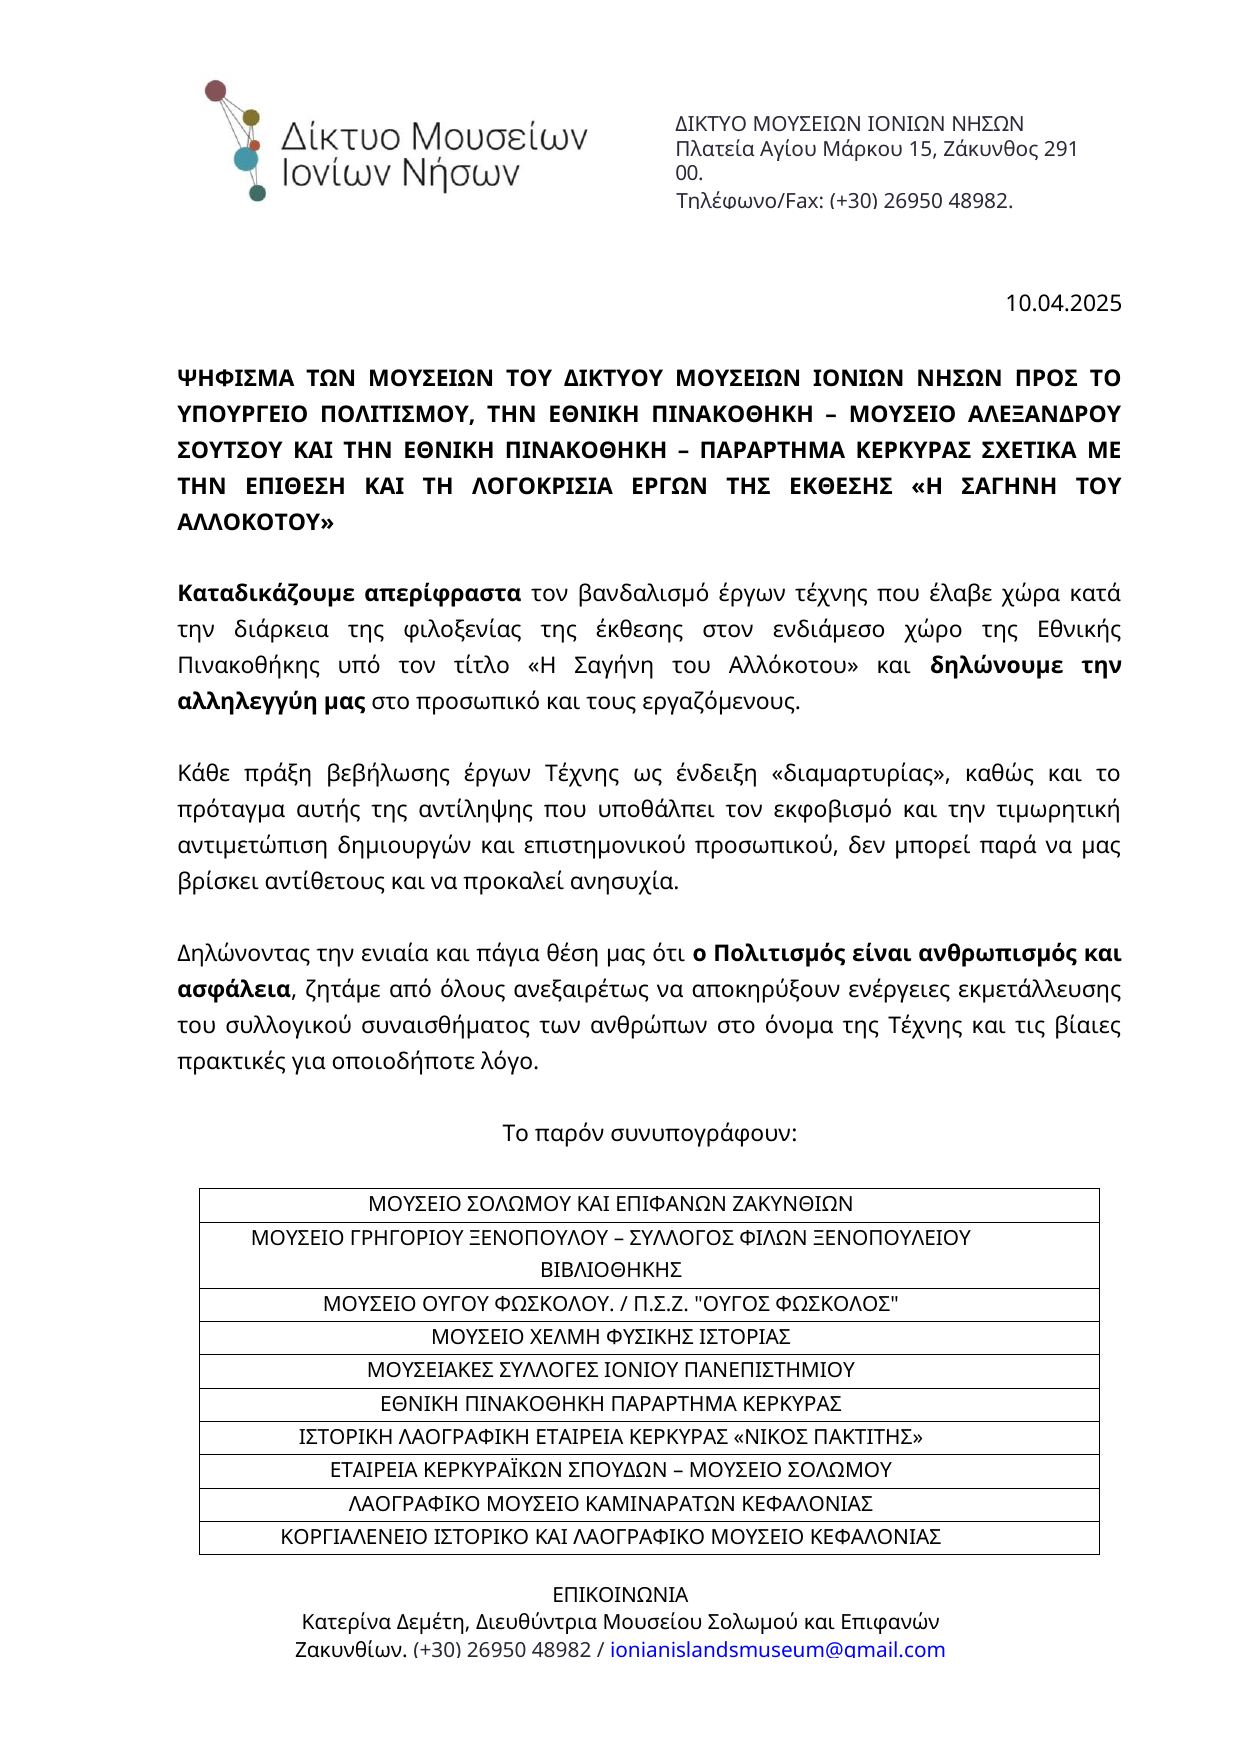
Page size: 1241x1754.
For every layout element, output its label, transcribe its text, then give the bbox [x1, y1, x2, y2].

table_cell ΚΟΡΓΙΑΛΕΝΕΙΟ ΙΣΤΟΡΙΚΟ ΚΑΙ ΛΑΟΓΡΑΦΙΚΟ ΜΟΥΣΕΙΟ ΚΕΦΑΛΟΝΙΑΣ [200, 1522, 1099, 1554]
text Καταδικάζουμε απερίφραστα τον βανδαλισμό έργων τέχνης που έλαβε χώρα κατά την διάρκεια της φιλοξενίας της έκθεσης στον ενδιάμεσο χώρο της Εθνικής Πινακοθήκης υπό τον τίτλο «Η Σαγήνη του Αλλόκοτου» και δηλώνουμε την αλληλεγγύη μας στο προσωπικό και τους εργαζόμενους. [177, 577, 1122, 716]
text Το παρόν συνυπογράφουν: [177, 1116, 1122, 1148]
table_cell ΕΘΝΙΚΗ ΠΙΝΑΚΟΘΗΚΗ ΠΑΡΑΡΤΗΜΑ ΚΕΡΚΥΡΑΣ [200, 1389, 1099, 1421]
table_cell ΜΟΥΣΕΙΟ ΟΥΓΟΥ ΦΩΣΚΟΛΟΥ. / Π.Σ.Ζ. "ΟΥΓΟΣ ΦΩΣΚΟΛΟΣ" [200, 1289, 1099, 1321]
picture [198, 73, 589, 207]
table_cell ΜΟΥΣΕΙΟ ΓΡΗΓΟΡΙΟΥ ΞΕΝΟΠΟΥΛΟΥ – ΣΥΛΛΟΓΟΣ ΦΙΛΩΝ ΞΕΝΟΠΟΥΛΕΙΟΥ ΒΙΒΛΙΟΘΗΚΗΣ [200, 1223, 1099, 1288]
text 10.04.2025 [177, 287, 1122, 318]
text Κάθε πράξη βεβήλωσης έργων Τέχνης ως ένδειξη «διαμαρτυρίας», καθώς και το πρόταγμα αυτής της αντίληψης που υποθάλπει τον εκφοβισμό και την τιμωρητική αντιμετώπιση δημιουργών και επιστημονικού προσωπικού, δεν μπορεί παρά να μας βρίσκει αντίθετους και να προκαλεί ανησυχία. [177, 757, 1122, 896]
table_cell ΛΑΟΓΡΑΦΙΚΟ ΜΟΥΣΕΙΟ ΚΑΜΙΝΑΡΑΤΩΝ ΚΕΦΑΛΟΝΙΑΣ [200, 1489, 1099, 1521]
table_cell ΜΟΥΣΕΙΑΚΕΣ ΣΥΛΛΟΓΕΣ ΙΟΝΙΟΥ ΠΑΝΕΠΙΣΤΗΜΙΟΥ [200, 1355, 1099, 1388]
text ΨΗΦΙΣΜΑ ΤΩΝ ΜΟΥΣΕΙΩΝ ΤΟΥ ΔΙΚΤΥΟΥ ΜΟΥΣΕΙΩΝ ΙΟΝΙΩΝ ΝΗΣΩΝ ΠΡΟΣ ΤΟ ΥΠΟΥΡΓΕΙΟ ΠΟΛΙΤΙΣΜΟΥ, ΤΗΝ ΕΘΝΙΚΗ ΠΙΝΑΚΟΘΗΚΗ – ΜΟΥΣΕΙΟ ΑΛΕΞΑΝΔΡΟΥ ΣΟΥΤΣΟΥ ΚΑΙ ΤΗΝ ΕΘΝΙΚΗ ΠΙΝΑΚΟΘΗΚΗ – ΠΑΡΑΡΤΗΜΑ ΚΕΡΚΥΡΑΣ ΣΧΕΤΙΚΑ ΜΕ ΤΗΝ ΕΠΙΘΕΣΗ ΚΑΙ ΤΗ ΛΟΓΟΚΡΙΣΙΑ ΕΡΓΩΝ ΤΗΣ ΕΚΘΕΣΗΣ «Η ΣΑΓΗΝΗ ΤΟΥ ΑΛΛΟΚΟΤΟΥ» [177, 362, 1122, 537]
table_cell ΕΤΑΙΡΕΙΑ ΚΕΡΚΥΡΑΪΚΩΝ ΣΠΟΥΔΩΝ – ΜΟΥΣΕΙΟ ΣΟΛΩΜΟΥ [200, 1455, 1099, 1488]
table_cell ΜΟΥΣΕΙΟ ΧΕΛΜΗ ΦΥΣΙΚΗΣ ΙΣΤΟΡΙΑΣ [200, 1322, 1099, 1354]
table_cell ΙΣΤΟΡΙΚΗ ΛΑΟΓΡΑΦΙΚΗ ΕΤΑΙΡΕΙΑ ΚΕΡΚΥΡΑΣ «ΝΙΚΟΣ ΠΑΚΤΙΤΗΣ» [200, 1422, 1099, 1454]
text Δηλώνοντας την ενιαία και πάγια θέση μας ότι ο Πολιτισμός είναι ανθρωπισμός και ασφάλεια, ζητάμε από όλους ανεξαιρέτως να αποκηρύξουν ενέργειες εκμετάλλευσης του συλλογικού συναισθήματος των ανθρώπων στο όνομα της Τέχνης και τις βίαιες πρακτικές για οποιοδήποτε λόγο. [177, 937, 1122, 1076]
table_header ΜΟΥΣΕΙΟ ΣΟΛΩΜΟΥ ΚΑΙ ΕΠΙΦΑΝΩΝ ΖΑΚΥΝΘΙΩΝ [200, 1189, 1099, 1222]
